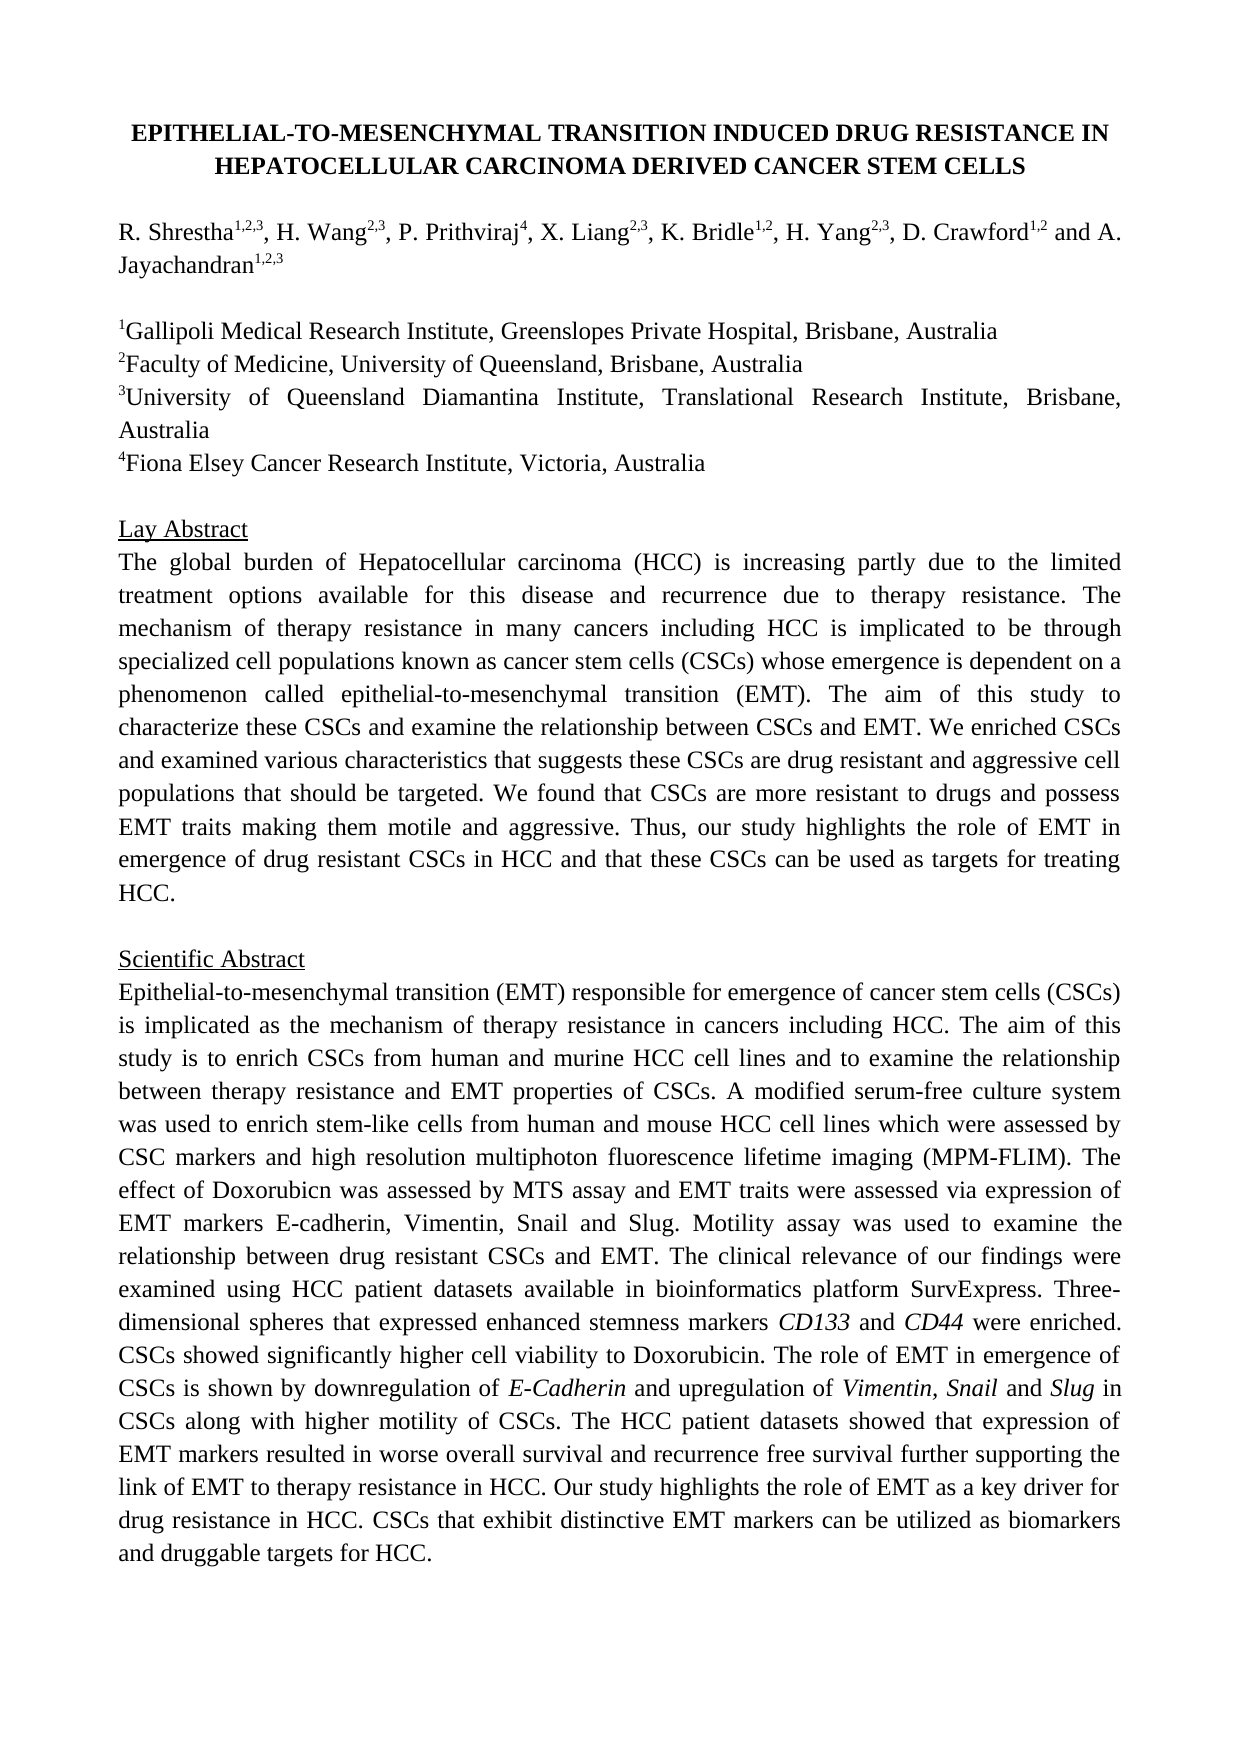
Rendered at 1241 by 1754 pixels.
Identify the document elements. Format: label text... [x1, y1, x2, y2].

text 2Faculty of Medicine, University of Queensland, Brisbane, Australia [118, 349, 1122, 378]
text 4Fiona Elsey Cancer Research Institute, Victoria, Australia [118, 448, 1122, 477]
text R. Shrestha1,2,3, H. Wang2,3, P. Prithviraj4, X. Liang2,3, K. Bridle1,2, H. Yang2,3, D. Crawford1,2 and A. Jayachandran1,2,3 [118, 217, 1122, 279]
text 3University of Queensland Diamantina Institute, Translational Research Institute, Brisbane, Australia [118, 382, 1122, 444]
text The global burden of Hepatocellular carcinoma (HCC) is increasing partly due to the limited treatment options available for this disease and recurrence due to therapy resistance. The mechanism of therapy resistance in many cancers including HCC is implicated to be through specialized cell populations known as cancer stem cells (CSCs) whose emergence is dependent on a phenomenon called epithelial-to-mesenchymal transition (EMT). The aim of this study to characterize these CSCs and examine the relationship between CSCs and EMT. We enriched CSCs and examined various characteristics that suggests these CSCs are drug resistant and aggressive cell populations that should be targeted. We found that CSCs are more resistant to drugs and possess EMT traits making them motile and aggressive. Thus, our study highlights the role of EMT in emergence of drug resistant CSCs in HCC and that these CSCs can be used as targets for treating HCC. [118, 547, 1122, 906]
text Epithelial-to-mesenchymal transition (EMT) responsible for emergence of cancer stem cells (CSCs) is implicated as the mechanism of therapy resistance in cancers including HCC. The aim of this study is to enrich CSCs from human and murine HCC cell lines and to examine the relationship between therapy resistance and EMT properties of CSCs. A modified serum-free culture system was used to enrich stem-like cells from human and mouse HCC cell lines which were assessed by CSC markers and high resolution multiphoton fluorescence lifetime imaging (MPM-FLIM). The effect of Doxorubicn was assessed by MTS assay and EMT traits were assessed via expression of EMT markers E-cadherin, Vimentin, Snail and Slug. Motility assay was used to examine the relationship between drug resistant CSCs and EMT. The clinical relevance of our findings were examined using HCC patient datasets available in bioinformatics platform SurvExpress. Three-dimensional spheres that expressed enhanced stemness markers CD133 and CD44 were enriched. CSCs showed significantly higher cell viability to Doxorubicin. The role of EMT in emergence of CSCs is shown by downregulation of E-Cadherin and upregulation of Vimentin, Snail and Slug in CSCs along with higher motility of CSCs. The HCC patient datasets showed that expression of EMT markers resulted in worse overall survival and recurrence free survival further supporting the link of EMT to therapy resistance in HCC. Our study highlights the role of EMT as a key driver for drug resistance in HCC. CSCs that exhibit distinctive EMT markers can be utilized as biomarkers and druggable targets for HCC. [118, 977, 1122, 1567]
text Lay Abstract [118, 514, 1122, 543]
text EPITHELIAL-TO-MESENCHYMAL TRANSITION INDUCED DRUG RESISTANCE IN HEPATOCELLULAR CARCINOMA DERIVED CANCER STEM CELLS [118, 118, 1122, 180]
text Scientific Abstract [118, 944, 1122, 972]
text 1Gallipoli Medical Research Institute, Greenslopes Private Hospital, Brisbane, Australia [118, 316, 1122, 345]
